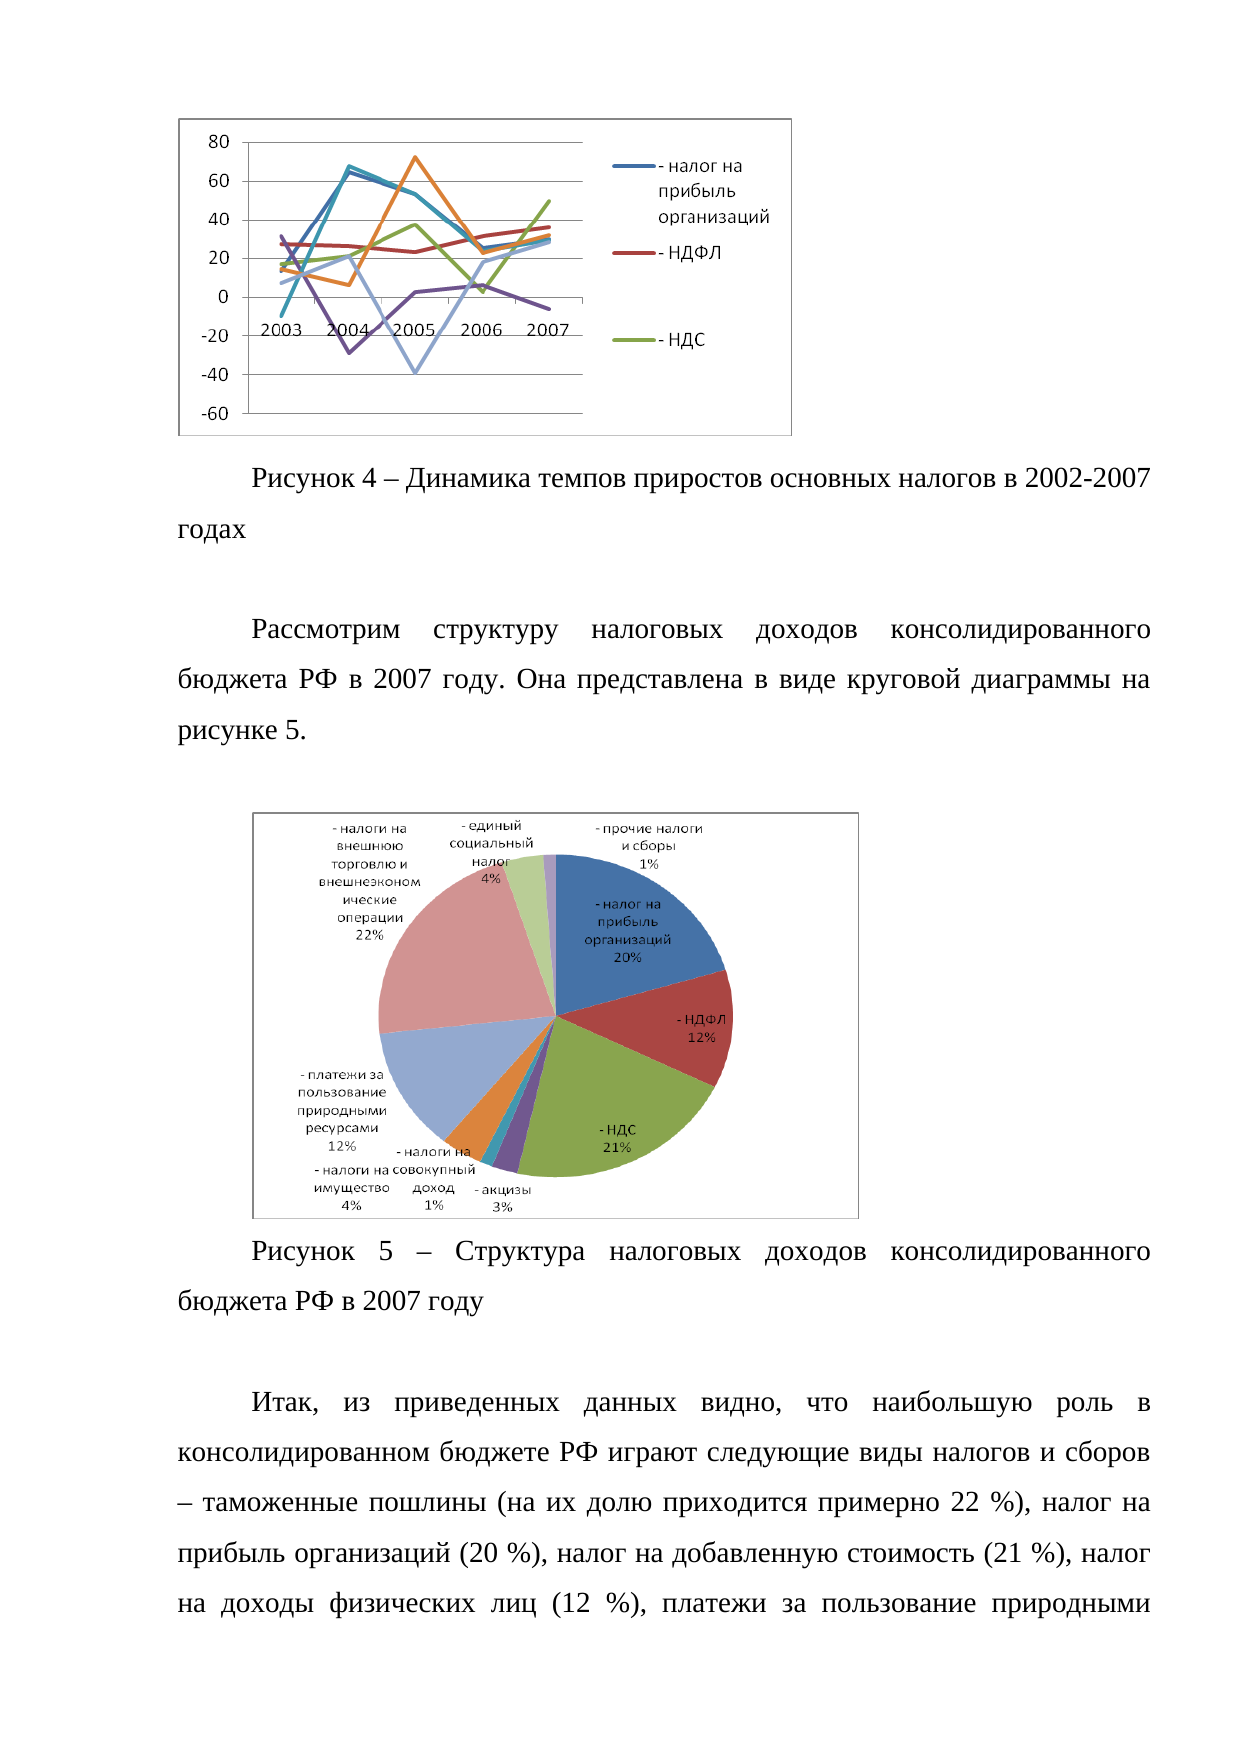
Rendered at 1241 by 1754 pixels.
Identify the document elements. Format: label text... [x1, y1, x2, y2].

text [177, 1384, 1152, 1619]
text Рисунок 5 – Структура налоговых доходов консолидированного бюджета РФ в 2007 году [177, 1233, 1152, 1317]
text Рисунок 4 – Динамика темпов приростов основных налогов в 2002-2007 годах [177, 460, 1152, 544]
picture [251, 812, 859, 1219]
text Рассмотрим структуру налоговых доходов консолидированного бюджета РФ в 2007 году. Она представлена в виде круговой диаграммы на рисунке 5. [177, 611, 1152, 746]
picture [177, 118, 792, 436]
